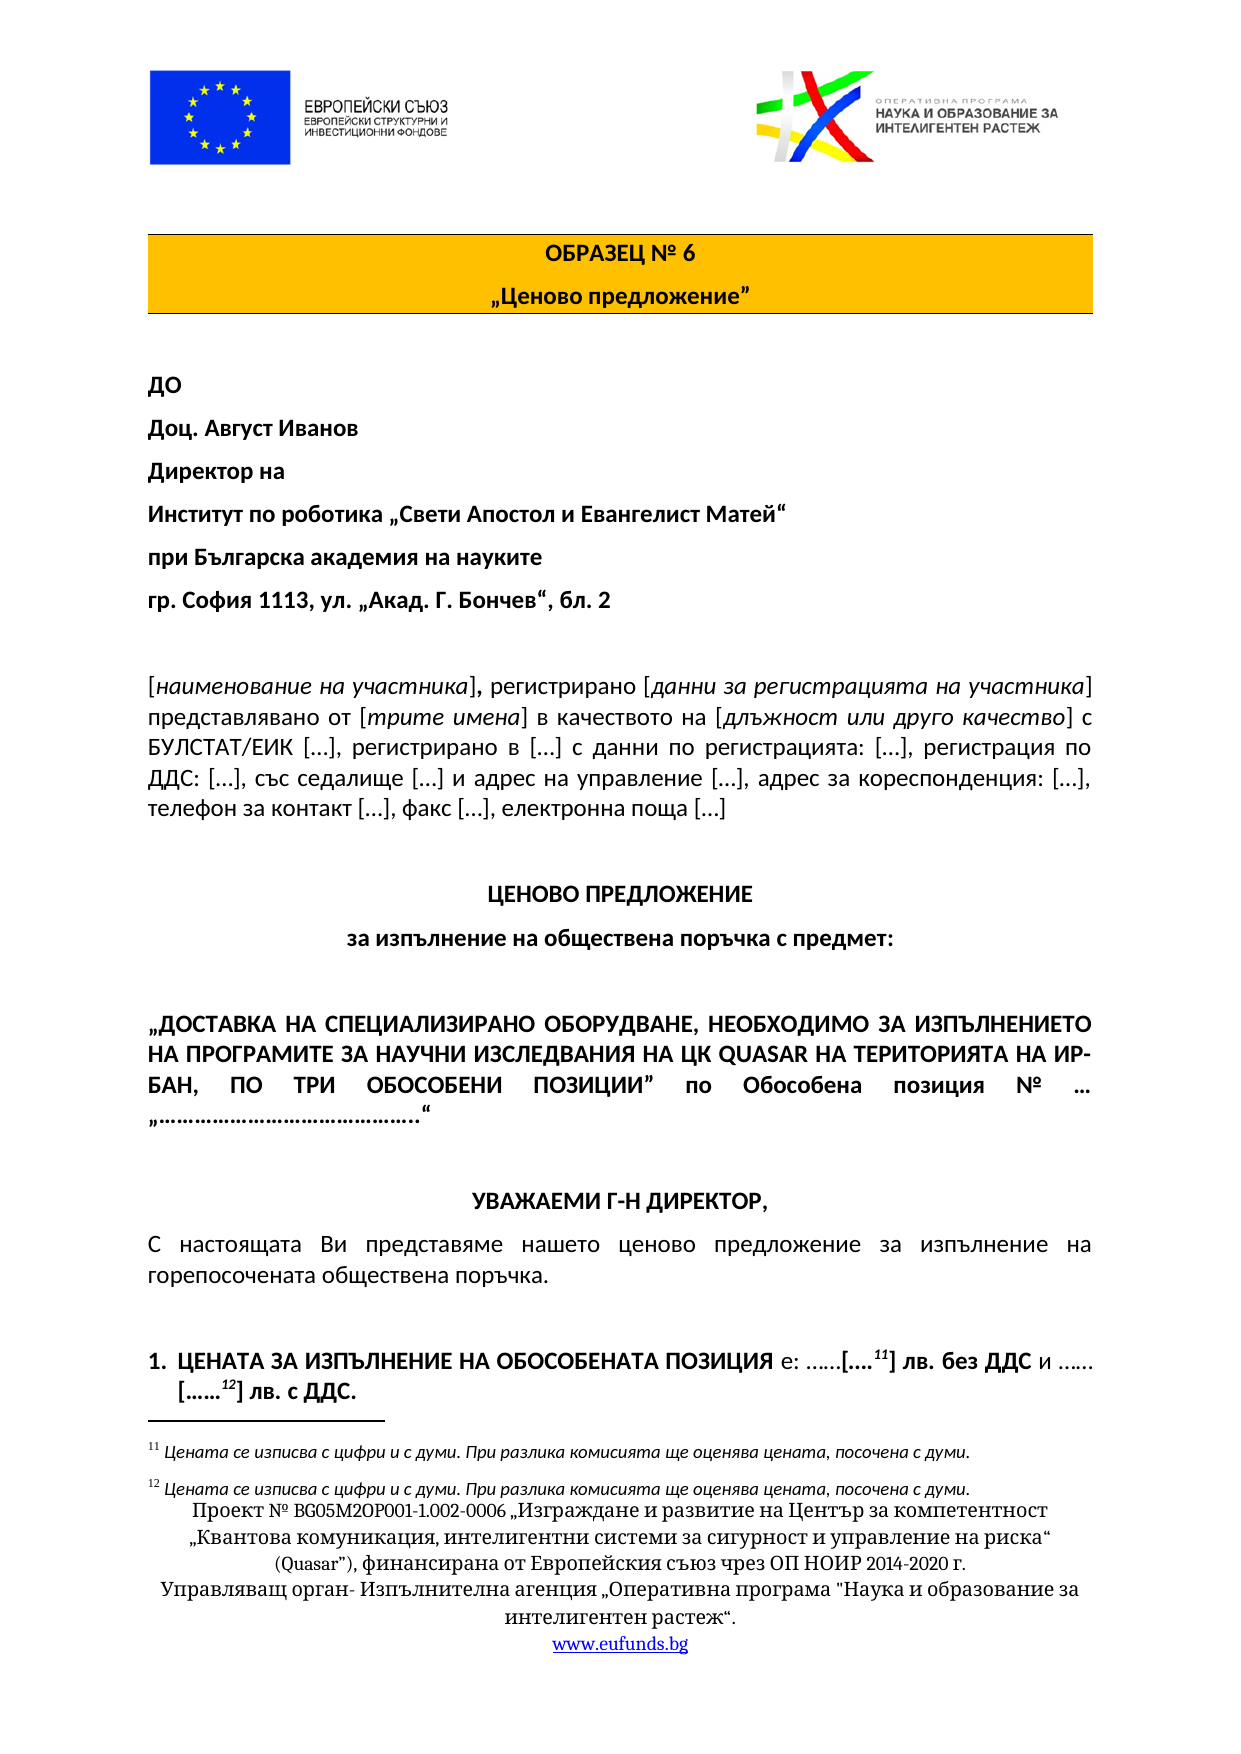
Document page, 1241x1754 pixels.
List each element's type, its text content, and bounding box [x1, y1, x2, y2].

text при Българска академия на науките [148, 541, 1093, 572]
subtitle ОБРАЗЕЦ № 6 [148, 235, 1093, 268]
text Директор на [148, 455, 1093, 486]
picture [744, 54, 1075, 169]
text УВАЖАЕМИ Г-Н ДИРЕКТОР, [148, 1185, 1093, 1216]
text [наименование на участника], регистрирано [данни за регистрацията на участника] представлявано от [трите имена] в качеството на [длъжност или друго качество] с БУЛСТАТ/ЕИК […], регистрирано в […] с данни по регистрацията: […], регистрация по ДДС: […], със седалище […] и адрес на управление […], адрес за кореспонденция: […], телефон за контакт […], факс […], електронна поща […] [148, 671, 1093, 823]
text гр. София 1113, ул. „Акад. Г. Бончев“, бл. 2 [148, 584, 1093, 615]
text С настоящата Ви представяме нашето ценово предложение за изпълнение на горепосочената обществена поръчка. [148, 1228, 1093, 1289]
text ЦЕНОВО ПРЕДЛОЖЕНИЕ [148, 879, 1093, 909]
list ЦЕНАТА ЗА ИЗПЪЛНЕНИЕ НА ОБОСОБЕНАТА ПОЗИЦИЯ е: ……[….] лв. без ДДС и ……[……] лв. с ДДС. [148, 1345, 1093, 1406]
subtitle „Ценово предложение” [148, 277, 1093, 313]
text Доц. Август Иванов [148, 412, 1093, 443]
text ДО [148, 369, 1093, 400]
picture [136, 56, 481, 170]
text Институт по роботика „Свети Апостол и Евангелист Матей“ [148, 498, 1093, 529]
text „ДОСТАВКА НА СПЕЦИАЛИЗИРАНО ОБОРУДВАНЕ, НЕОБХОДИМО ЗА ИЗПЪЛНЕНИЕТО НА ПРОГРАМИТЕ ЗА НАУЧНИ ИЗСЛЕДВАНИЯ НА ЦК QUASAR НА ТЕРИТОРИЯТА НА ИР-БАН, ПО ТРИ ОБОСОБЕНИ ПОЗИЦИИ” по Обособена позиция № … „……………………………………..“ [148, 1008, 1093, 1130]
text за изпълнение на обществена поръчка с предмет: [148, 922, 1093, 952]
